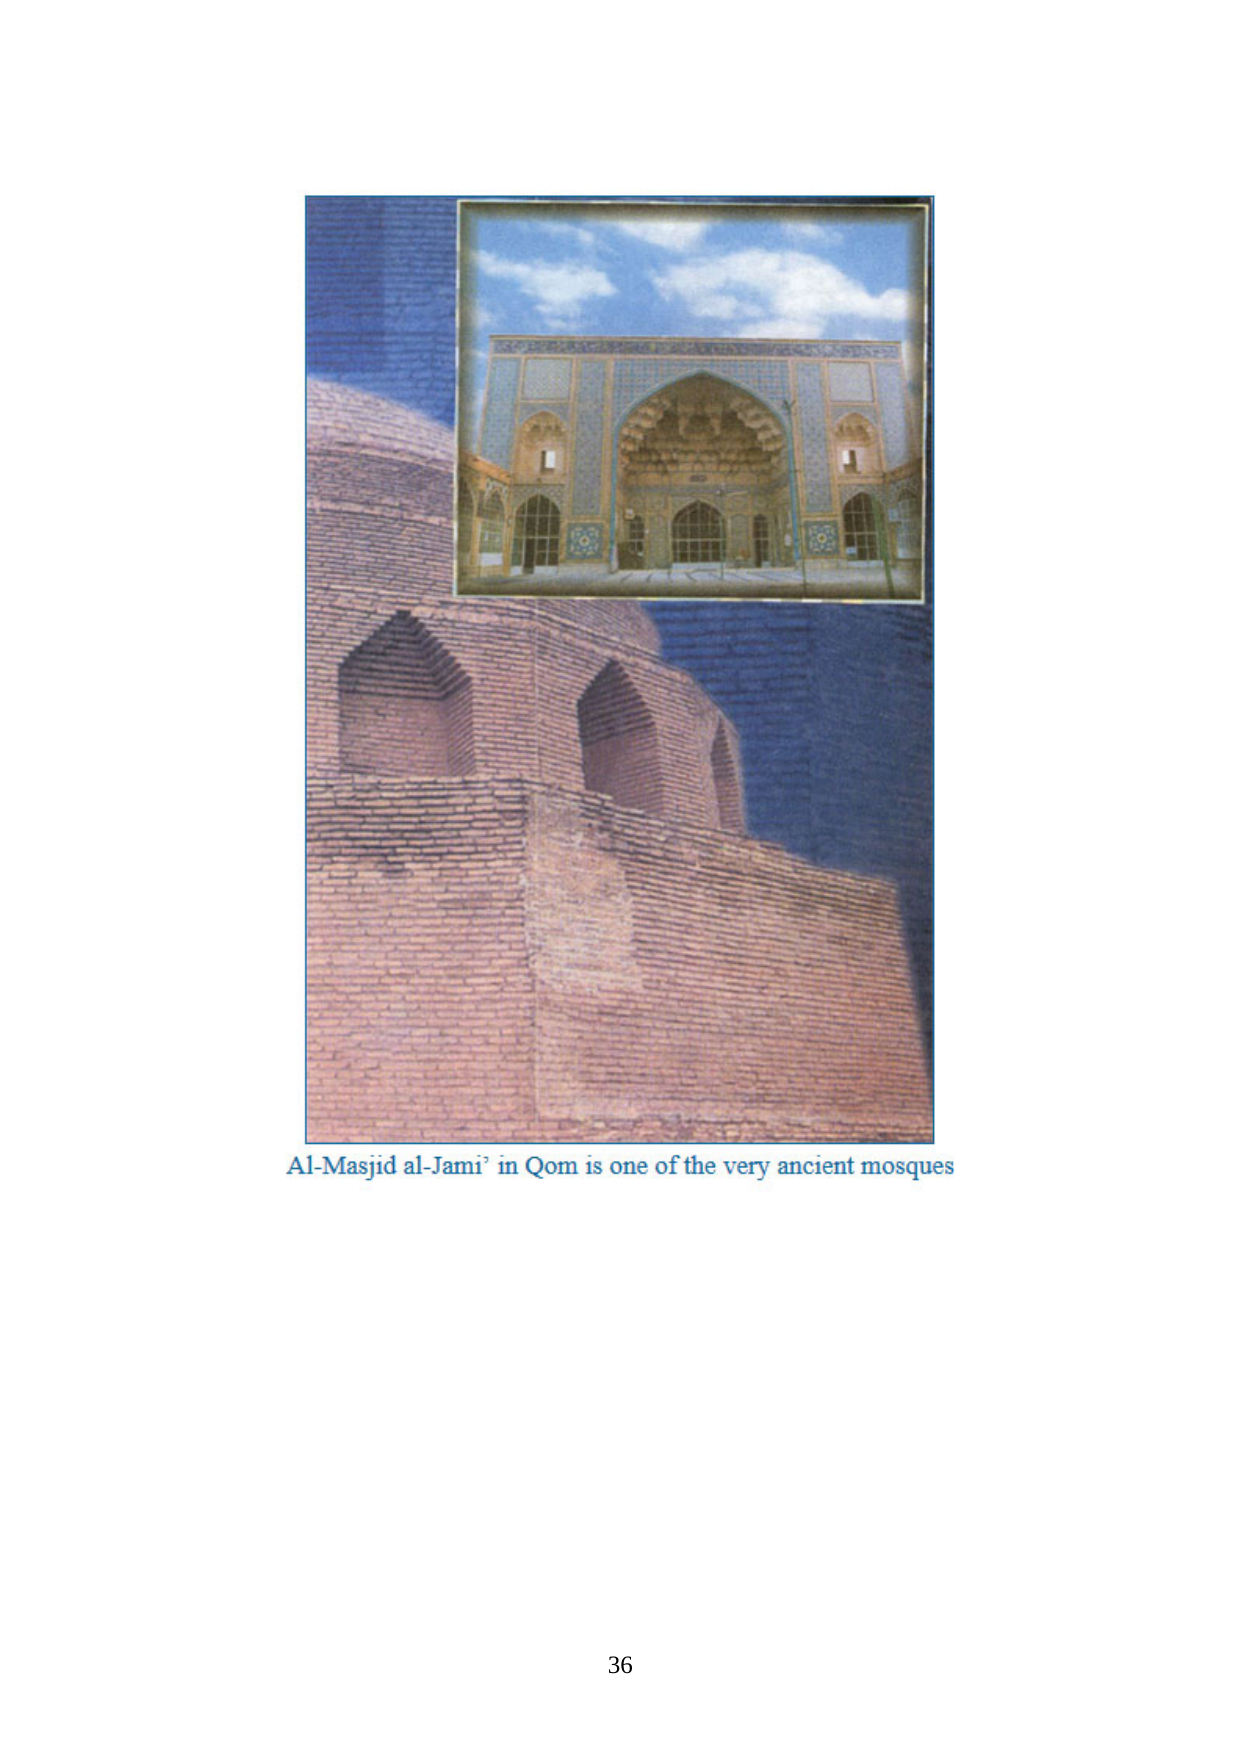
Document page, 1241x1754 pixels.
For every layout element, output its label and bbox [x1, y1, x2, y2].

picture [285, 177, 955, 1193]
